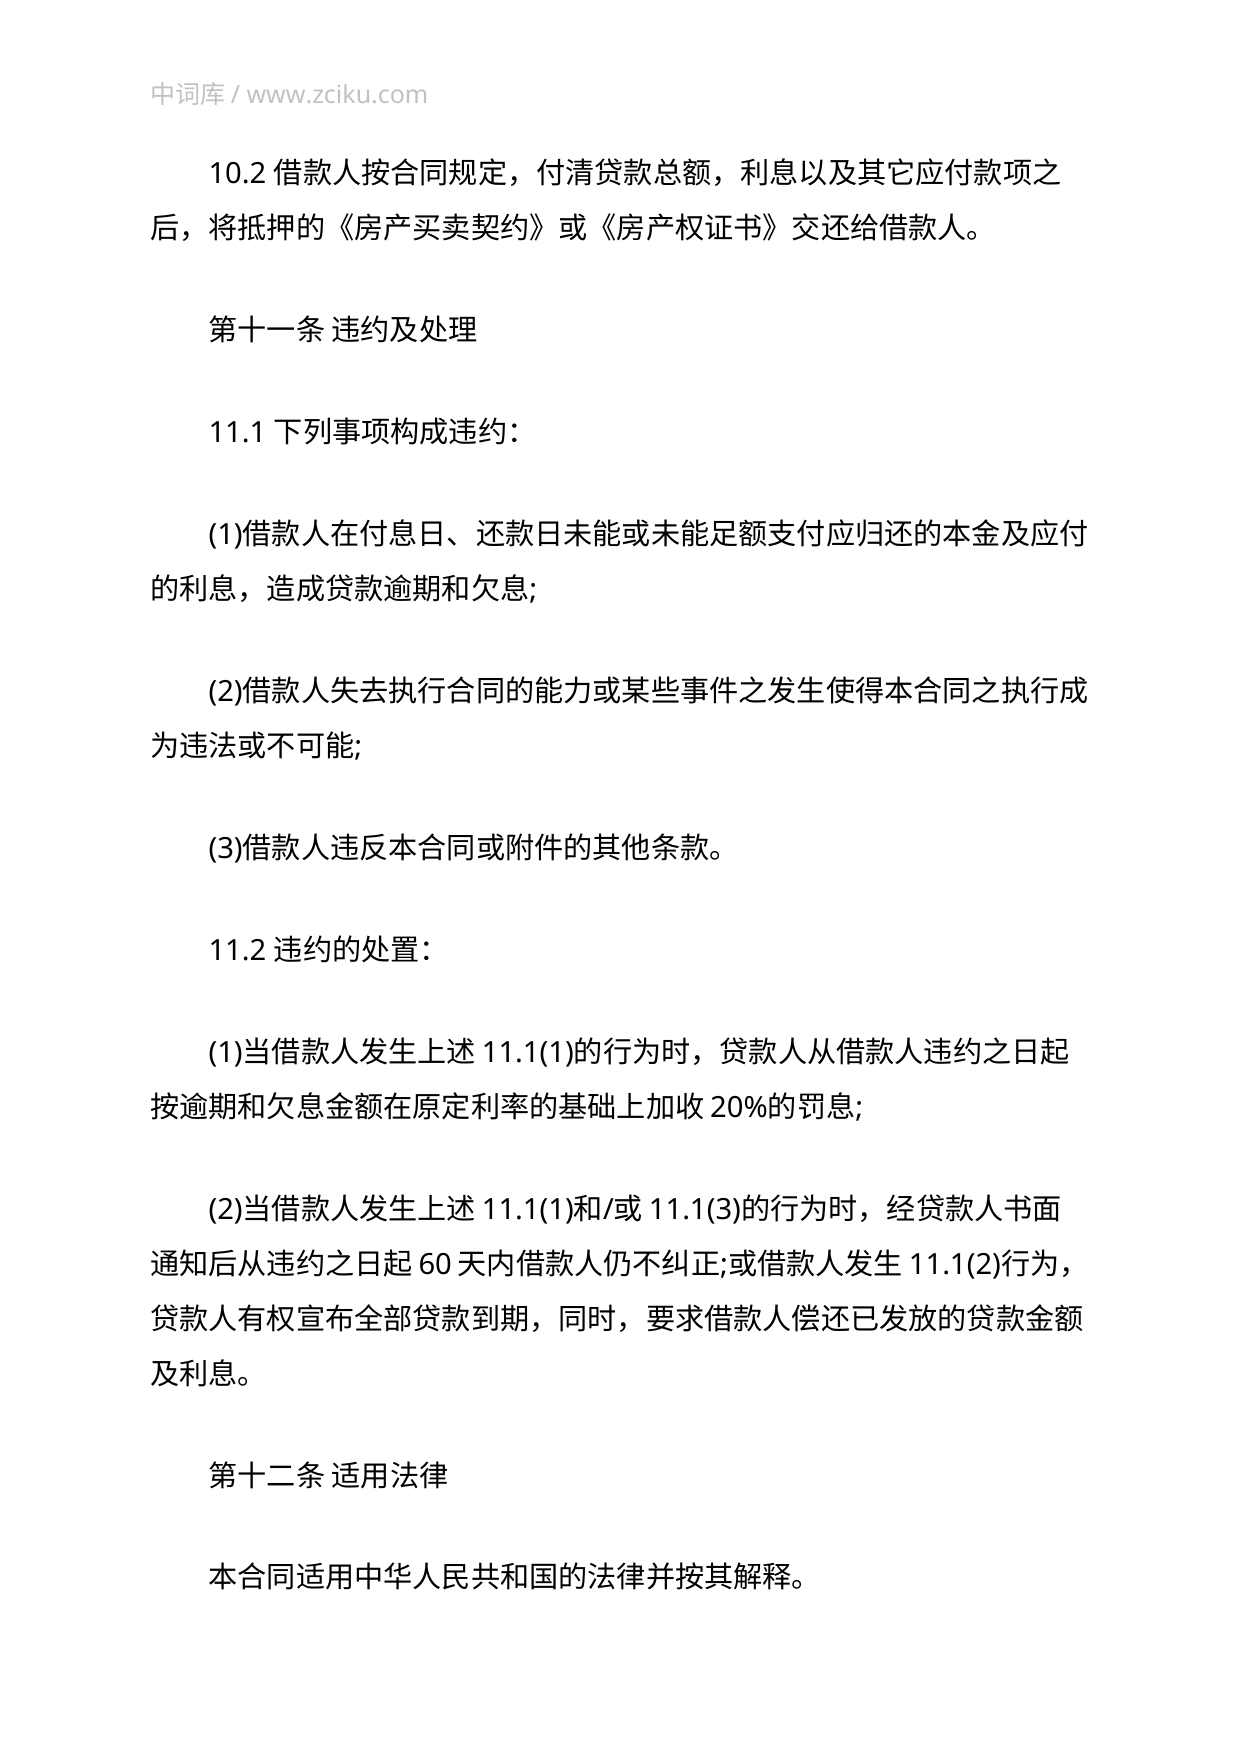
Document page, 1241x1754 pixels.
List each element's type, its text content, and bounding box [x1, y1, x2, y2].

text 第十一条 违约及处理 [150, 307, 1090, 349]
text 11.1 下列事项构成违约： [150, 408, 1090, 451]
text (1)借款人在付息日、还款日未能或未能足额支付应归还的本金及应付的利息，造成贷款逾期和欠息; [150, 511, 1090, 608]
text 10.2 借款人按合同规定，付清贷款总额，利息以及其它应付款项之后，将抵押的《房产买卖契约》或《房产权证书》交还给借款人。 [150, 150, 1090, 247]
text (2)当借款人发生上述11.1(1)和/或11.1(3)的行为时，经贷款人书面通知后从违约之日起60天内借款人仍不纠正;或借款人发生11.1(2)行为，贷款人有权宣布全部贷款到期，同时，要求借款人偿还已发放的贷款金额及利息。 [150, 1185, 1090, 1393]
text (3)借款人违反本合同或附件的其他条款。 [150, 824, 1090, 867]
text (1)当借款人发生上述11.1(1)的行为时，贷款人从借款人违约之日起按逾期和欠息金额在原定利率的基础上加收20%的罚息; [150, 1028, 1090, 1126]
text 第十二条 适用法律 [150, 1452, 1090, 1494]
text 本合同适用中华人民共和国的法律并按其解释。 [150, 1554, 1090, 1596]
text (2)借款人失去执行合同的能力或某些事件之发生使得本合同之执行成为违法或不可能; [150, 667, 1090, 765]
text 11.2 违约的处置： [150, 926, 1090, 969]
